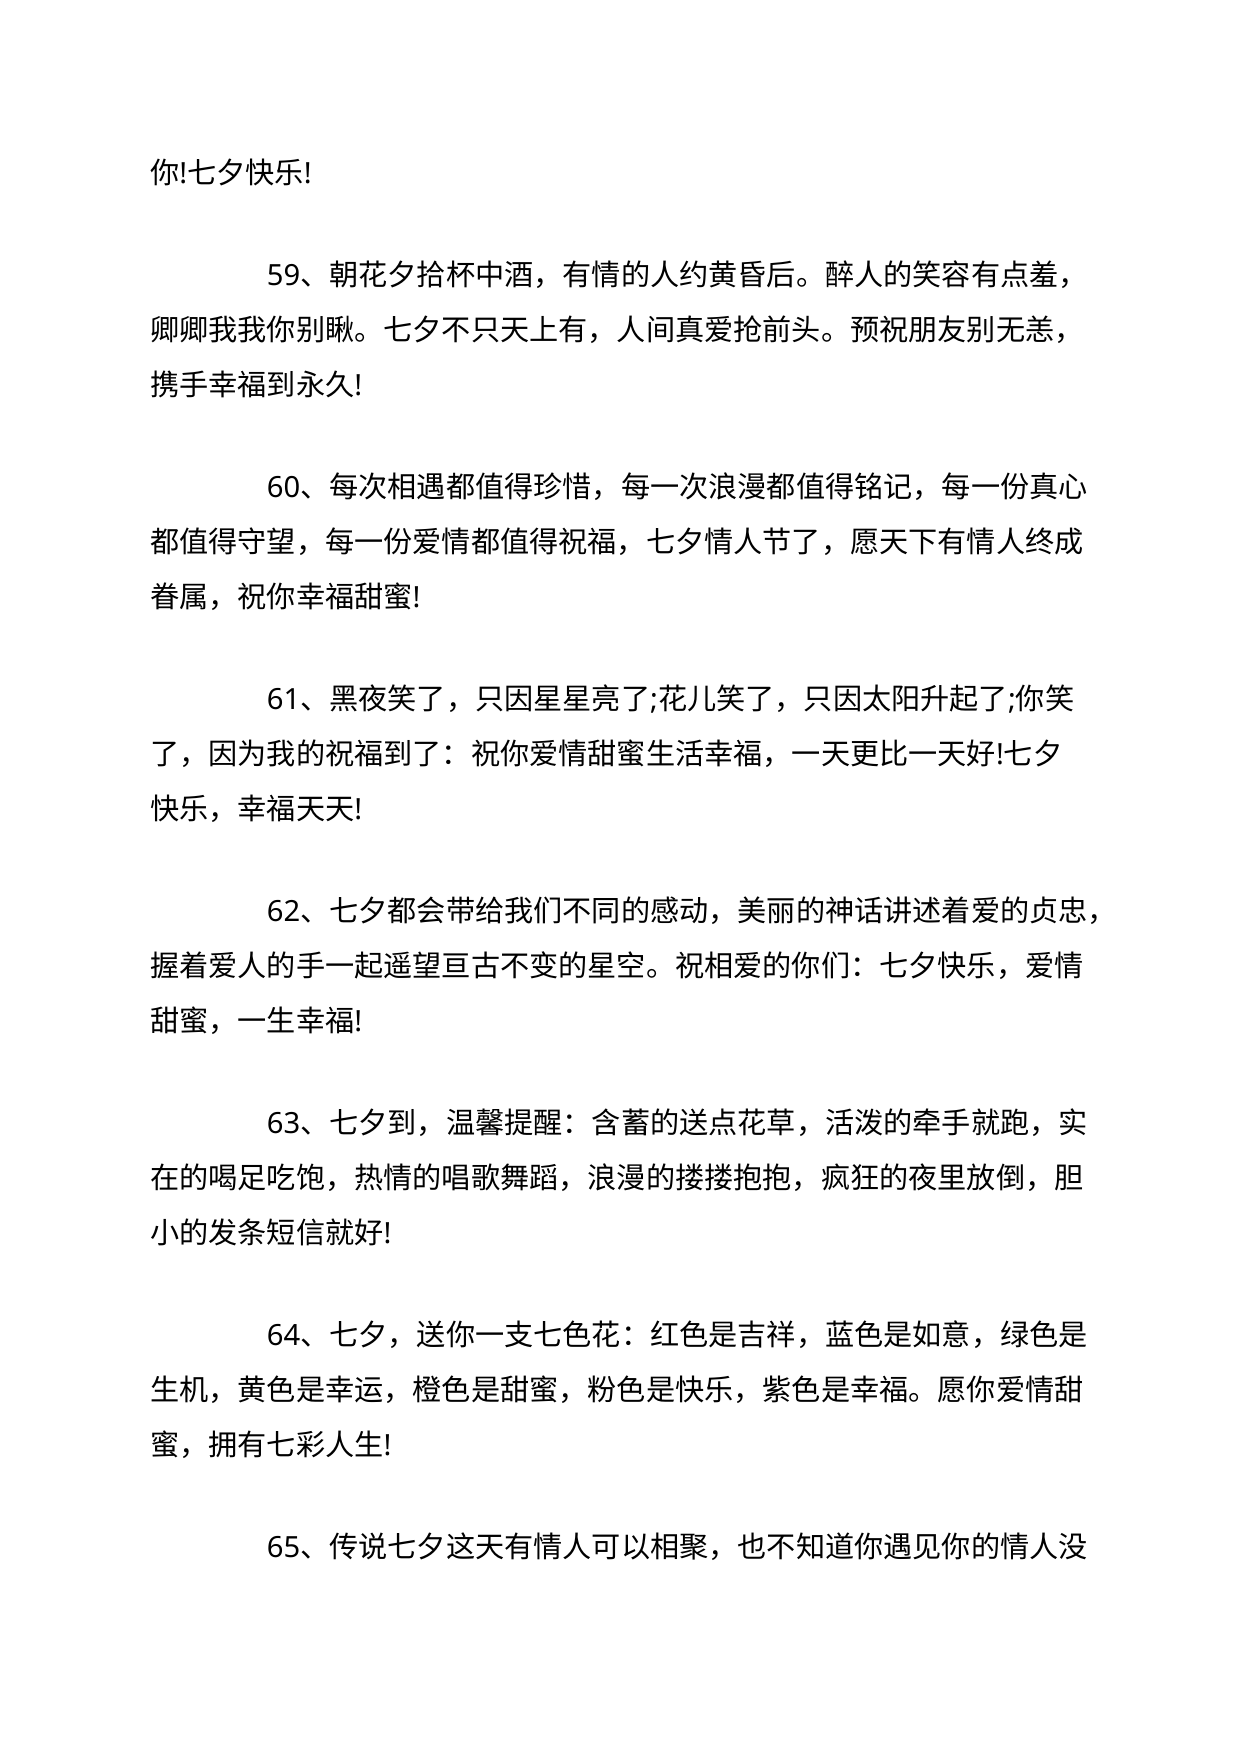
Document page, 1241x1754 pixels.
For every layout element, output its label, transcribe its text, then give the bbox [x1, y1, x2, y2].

text 59、朝花夕拾杯中酒，有情的人约黄昏后。醉人的笑容有点羞，卿卿我我你别瞅。七夕不只天上有，人间真爱抢前头。预祝朋友别无恙，携手幸福到永久! [150, 252, 1090, 404]
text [150, 1523, 1090, 1566]
text 61、黑夜笑了，只因星星亮了;花儿笑了，只因太阳升起了;你笑了，因为我的祝福到了：祝你爱情甜蜜生活幸福，一天更比一天好!七夕快乐，幸福天天! [150, 676, 1090, 828]
text 60、每次相遇都值得珍惜，每一次浪漫都值得铭记，每一份真心都值得守望，每一份爱情都值得祝福，七夕情人节了，愿天下有情人终成眷属，祝你幸福甜蜜! [150, 464, 1090, 616]
text 62、七夕都会带给我们不同的感动，美丽的神话讲述着爱的贞忠，握着爱人的手一起遥望亘古不变的星空。祝相爱的你们：七夕快乐，爱情甜蜜，一生幸福! [150, 888, 1090, 1040]
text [150, 150, 1090, 192]
text 64、七夕，送你一支七色花：红色是吉祥，蓝色是如意，绿色是生机，黄色是幸运，橙色是甜蜜，粉色是快乐，紫色是幸福。愿你爱情甜蜜，拥有七彩人生! [150, 1311, 1090, 1464]
text 63、七夕到，温馨提醒：含蓄的送点花草，活泼的牵手就跑，实在的喝足吃饱，热情的唱歌舞蹈，浪漫的搂搂抱抱，疯狂的夜里放倒，胆小的发条短信就好! [150, 1099, 1090, 1252]
